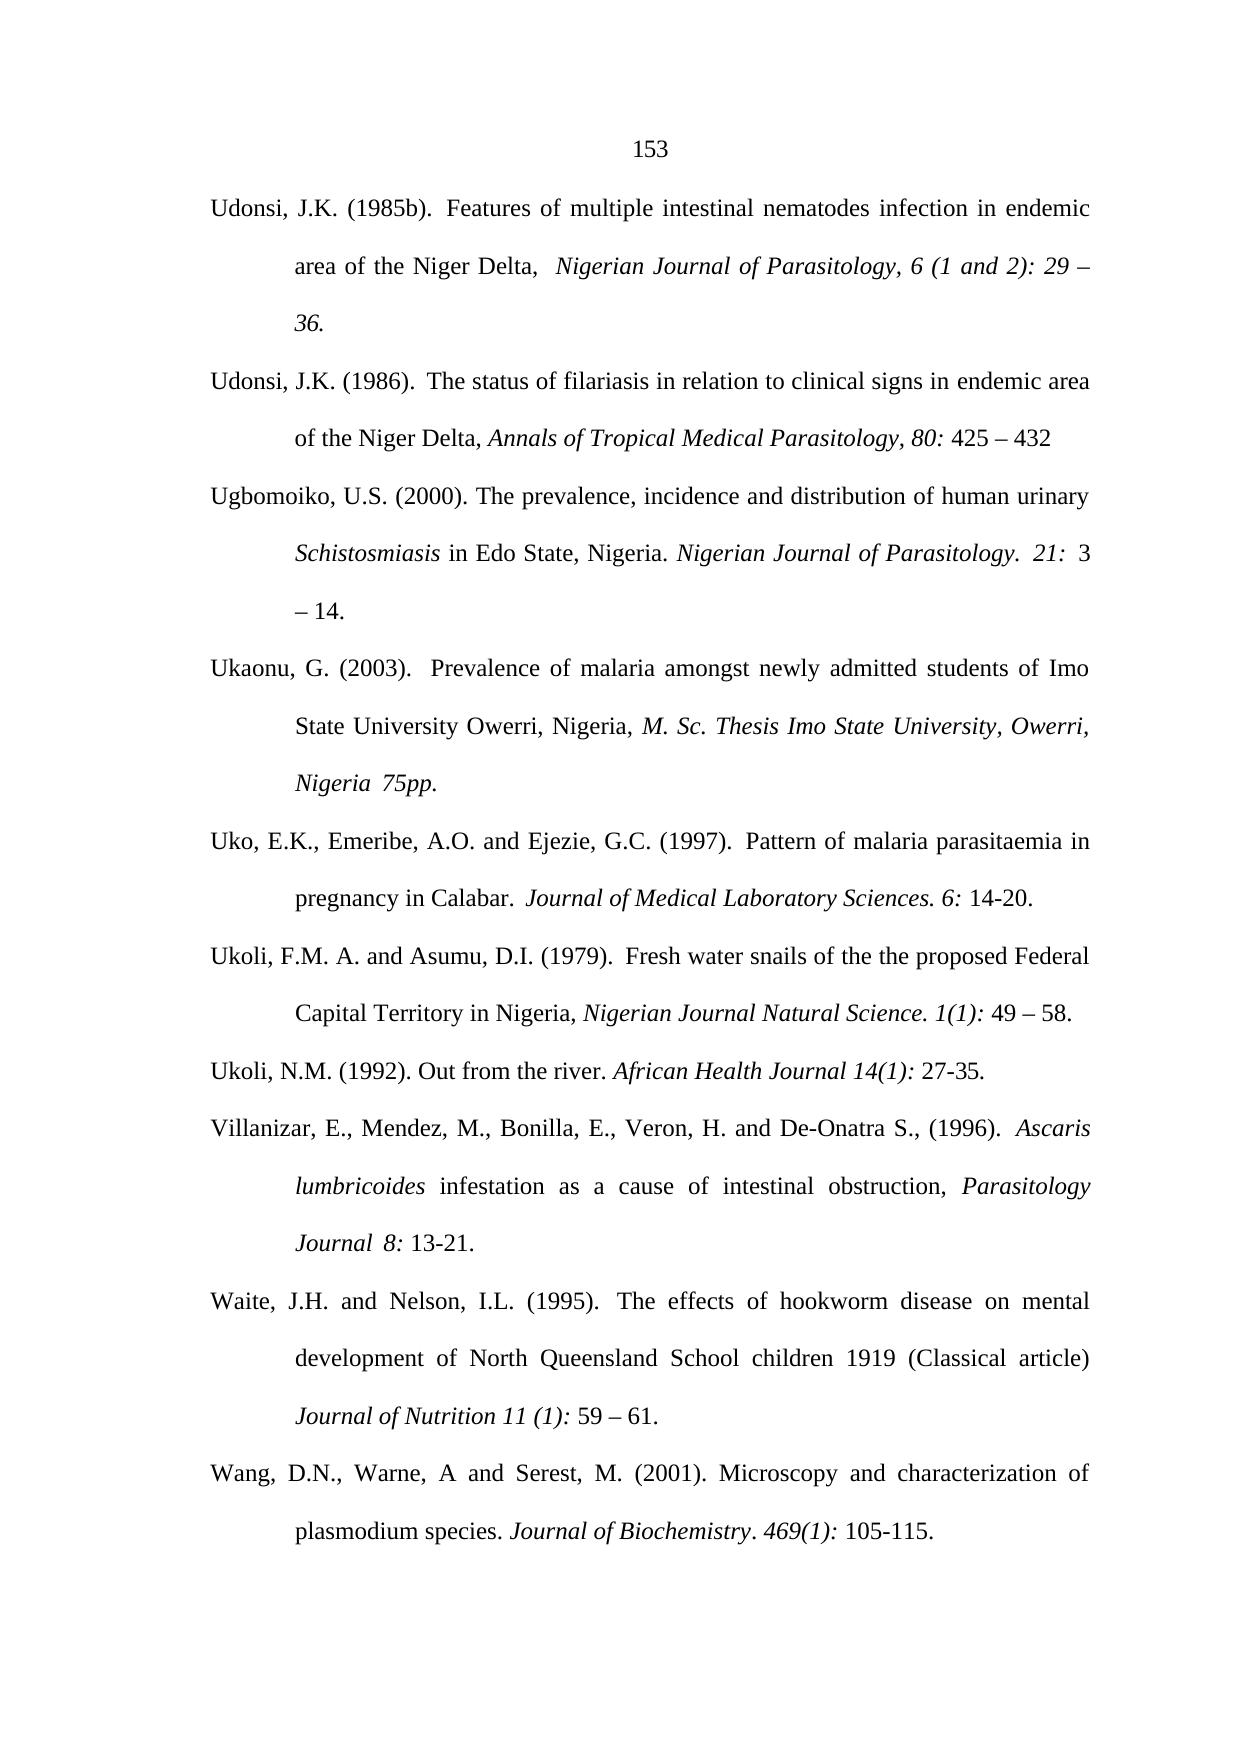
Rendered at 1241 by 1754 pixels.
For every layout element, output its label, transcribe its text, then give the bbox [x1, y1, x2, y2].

text Udonsi, J.K. (1985b). Features of multiple intestinal nematodes infection in endemic area of the Niger Delta, Nigerian Journal of Parasitology, 6 (1 and 2): 29 – 36. [210, 193, 1091, 337]
text Ukoli, N.M. (1992). Out from the river. African Health Journal 14(1): 27-35. [210, 1056, 1234, 1085]
text Udonsi, J.K. (1986). The status of filariasis in relation to clinical signs in endemic area of the Niger Delta, Annals of Tropical Medical Parasitology, 80: 425 – 432 [210, 366, 1090, 452]
text Ugbomoiko, U.S. (2000). The prevalence, incidence and distribution of human urinary Schistosmiasis in Edo State, Nigeria. Nigerian Journal of Parasitology. 21: 3 – 14. [210, 481, 1091, 625]
text Uko, E.K., Emeribe, A.O. and Ejezie, G.C. (1997). Pattern of malaria parasitaemia in pregnancy in Calabar. Journal of Medical Laboratory Sciences. 6: 14-20. [210, 826, 1090, 912]
text Waite, J.H. and Nelson, I.L. (1995). The effects of hookworm disease on mental development of North Queensland School children 1919 (Classical article) Journal of Nutrition 11 (1): 59 – 61. [210, 1286, 1090, 1429]
text Ukoli, F.M. A. and Asumu, D.I. (1979). Fresh water snails of the the proposed Federal Capital Territory in Nigeria, Nigerian Journal Natural Science. 1(1): 49 – 58. [210, 941, 1090, 1027]
text Wang, D.N., Warne, A and Serest, M. (2001). Microscopy and characterization of plasmodium species. Journal of Biochemistry. 469(1): 105-115. [210, 1458, 1090, 1545]
text Villanizar, E., Mendez, M., Bonilla, E., Veron, H. and De-Onatra S., (1996). Ascaris lumbricoides infestation as a cause of intestinal obstruction, Parasitology Journal 8: 13-21. [210, 1113, 1091, 1257]
text Ukaonu, G. (2003). Prevalence of malaria amongst newly admitted students of Imo State University Owerri, Nigeria, M. Sc. Thesis Imo State University, Owerri, Nigeria 75pp. [210, 653, 1090, 797]
